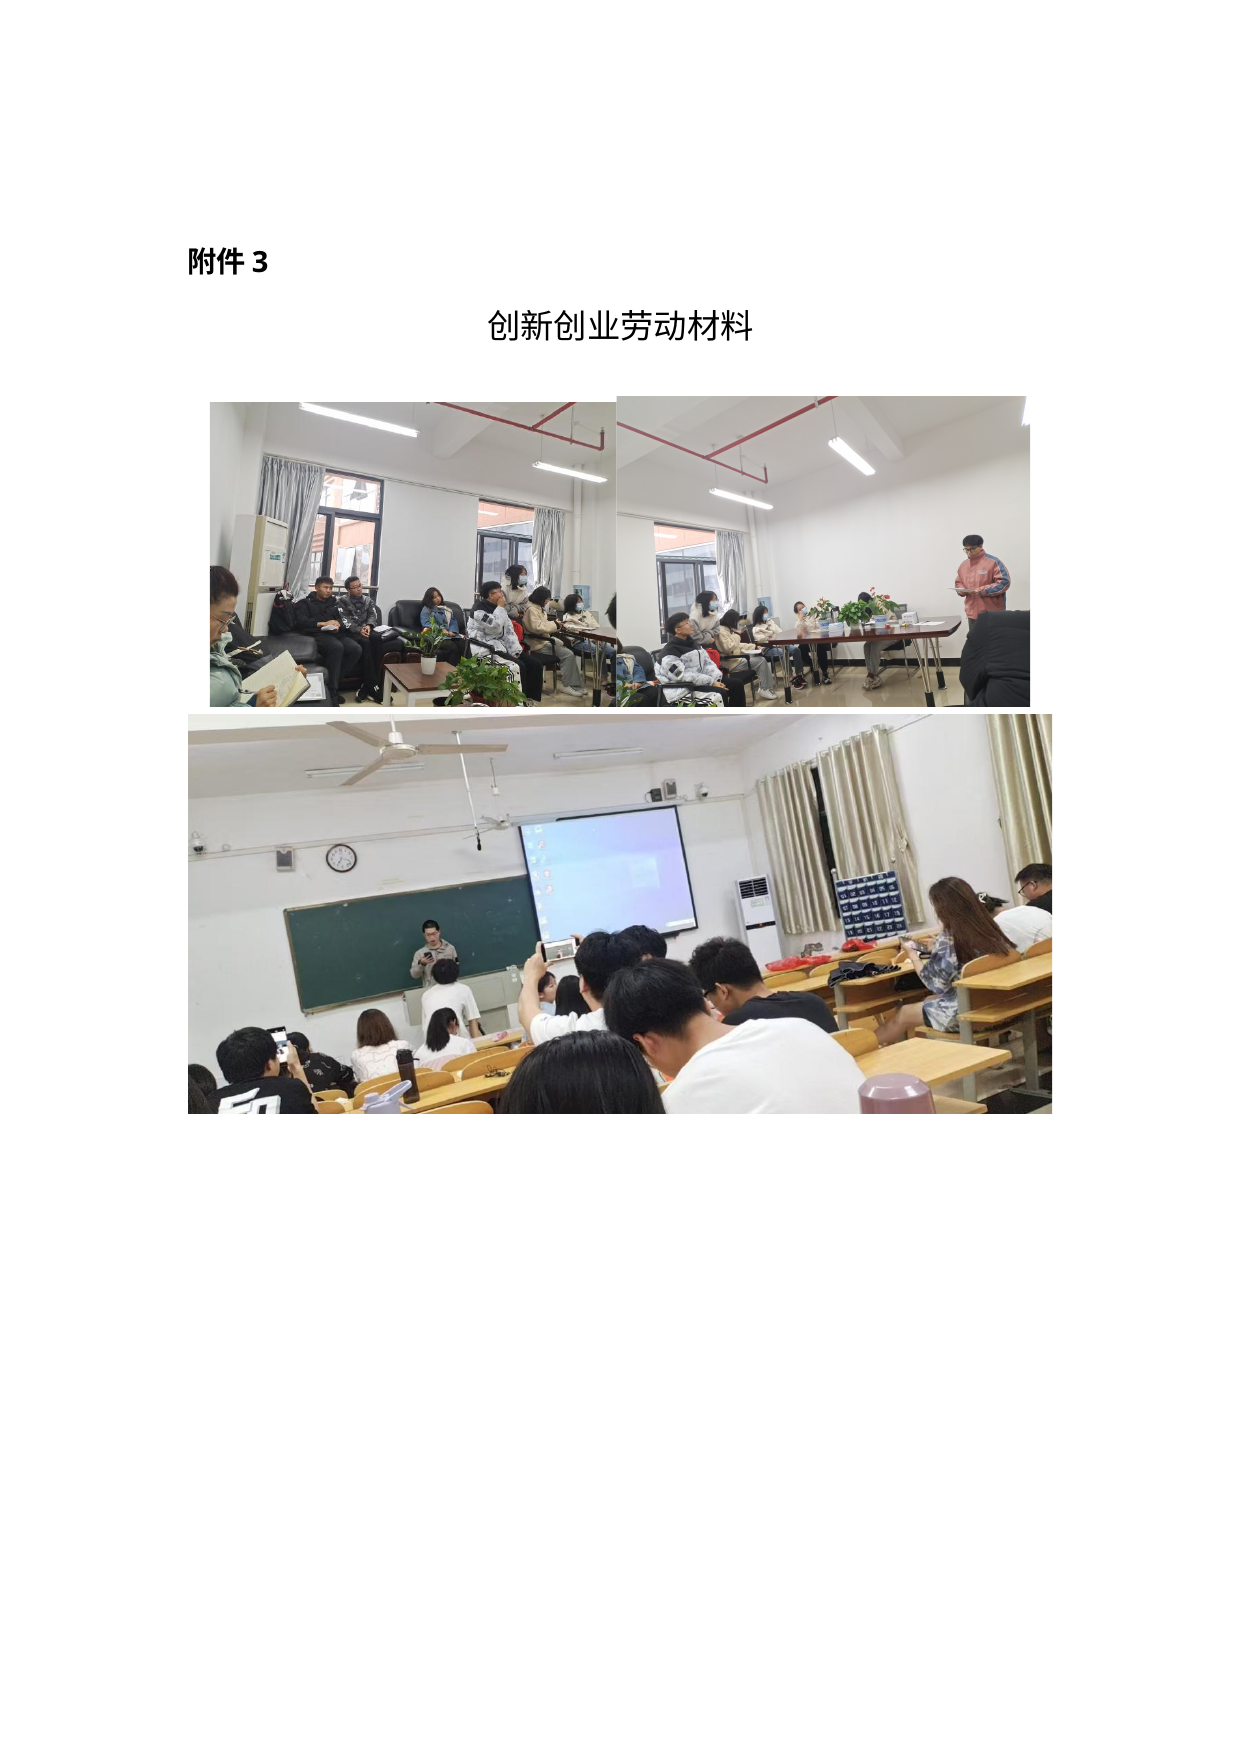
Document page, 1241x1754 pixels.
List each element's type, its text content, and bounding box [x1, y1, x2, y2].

list 创新创业劳动材料 [187, 292, 1053, 357]
list 附件3 [187, 227, 1053, 292]
picture [188, 714, 1053, 1114]
picture [209, 396, 1031, 707]
